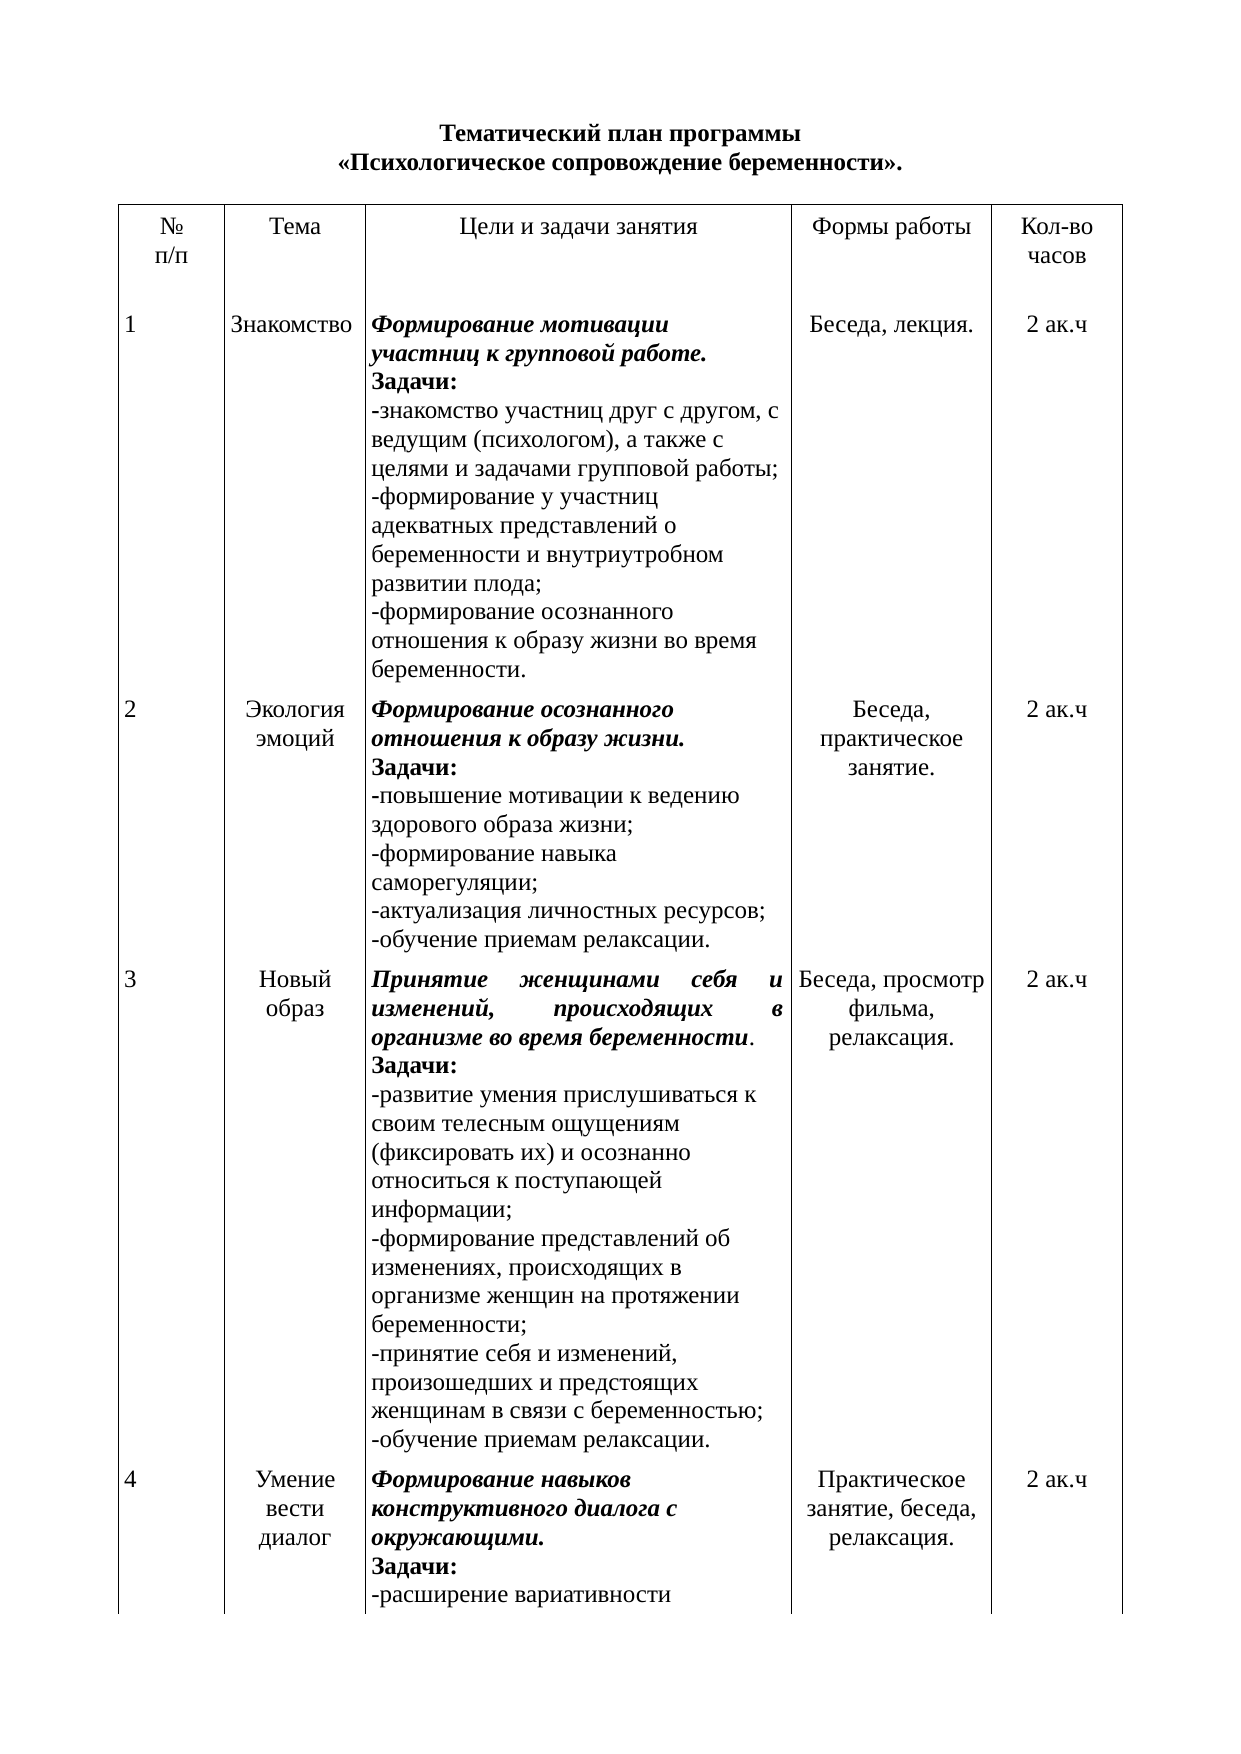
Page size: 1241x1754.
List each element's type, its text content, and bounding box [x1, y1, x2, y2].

table_cell 1 [119, 303, 224, 688]
table_cell 3 [119, 959, 224, 1459]
table_cell Принятие женщинами себя и изменений, происходящих в организме во время беременности. Задачи: -развитие умения прислушиваться к своим телесным ощущениям (фиксировать их) и осознанно относиться к поступающей информации; -формирование представлений об изменениях, происходящих в организме женщин на протяжении беременности; -принятие себя и изменений, произошедших и предстоящих женщинам в связи с беременностью; -обучение приемам релаксации. [366, 959, 791, 1459]
table_cell Новый образ [225, 959, 365, 1459]
table_cell 2 ак.ч [992, 688, 1122, 958]
table_header № п/п [119, 205, 224, 303]
table_cell 4 [119, 1459, 224, 1614]
table_cell 2 [119, 688, 224, 958]
table_cell 2 ак.ч [992, 1459, 1122, 1614]
table_cell Беседа, лекция. [792, 303, 991, 688]
table_cell Формирование осознанного отношения к образу жизни. Задачи: -повышение мотивации к ведению здорового образа жизни; -формирование навыка саморегуляции; -актуализация личностных ресурсов; -обучение приемам релаксации. [366, 688, 791, 958]
table_header Формы работы [792, 205, 991, 303]
table_cell Знакомство [225, 303, 365, 688]
table_cell 2 ак.ч [992, 959, 1122, 1459]
table_cell Умение вести диалог [225, 1459, 365, 1614]
table_cell Беседа, практическое занятие. [792, 688, 991, 958]
text «Психологическое сопровождение беременности». [118, 147, 1122, 176]
table_header Цели и задачи занятия [366, 205, 791, 303]
table_cell Экология эмоций [225, 688, 365, 958]
table_cell Беседа, просмотр фильма, релаксация. [792, 959, 991, 1459]
table_header Тема [225, 205, 365, 303]
text Тематический план программы [118, 118, 1122, 147]
table_cell 2 ак.ч [992, 303, 1122, 688]
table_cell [366, 1459, 791, 1614]
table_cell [792, 1459, 991, 1614]
table_cell Формирование мотивации участниц к групповой работе. Задачи: -знакомство участниц друг с другом, с ведущим (психологом), а также с целями и задачами групповой работы; -формирование у участниц адекватных представлений о беременности и внутриутробном развитии плода; -формирование осознанного отношения к образу жизни во время беременности. [366, 303, 791, 688]
table_header Кол-во часов [992, 205, 1122, 303]
